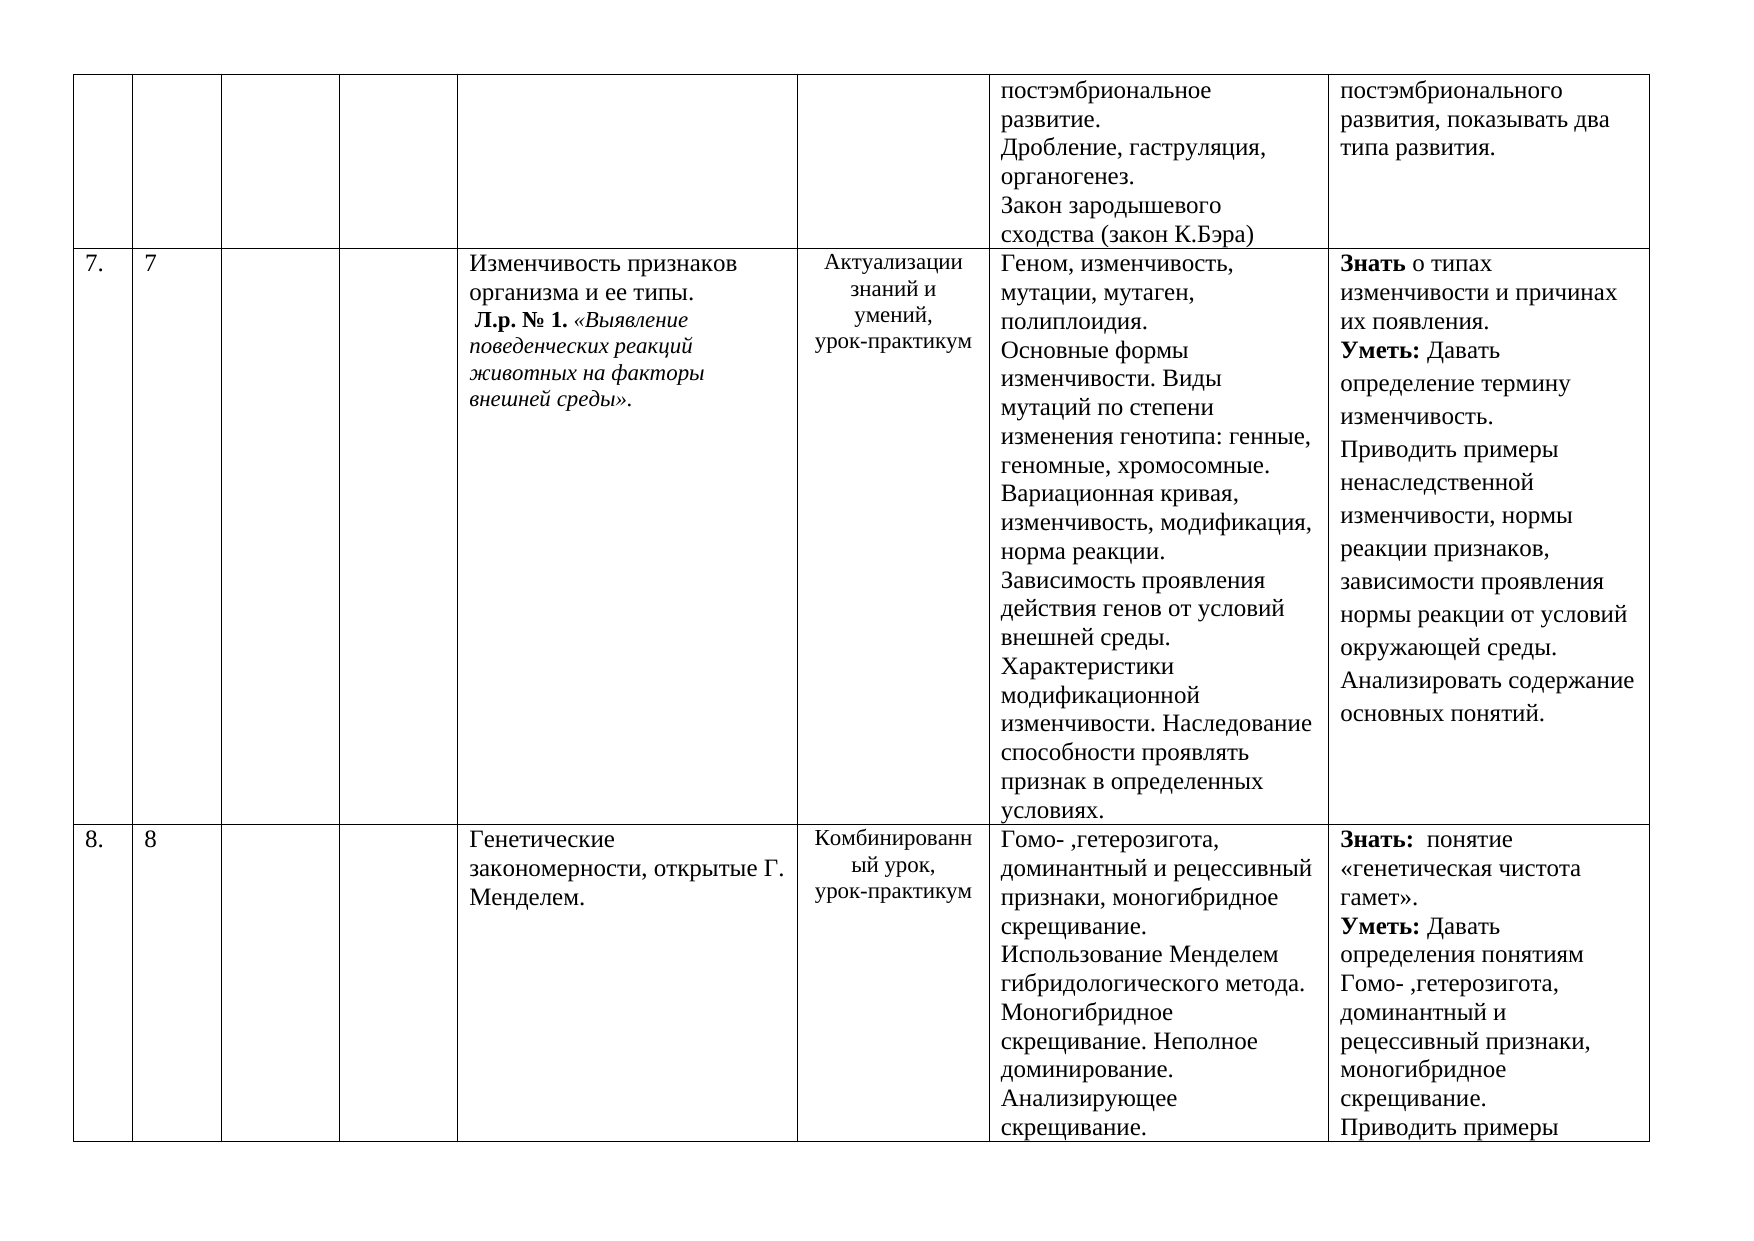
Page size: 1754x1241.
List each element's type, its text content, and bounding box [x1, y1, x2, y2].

table_cell 6 [133, 75, 221, 247]
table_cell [798, 825, 989, 1141]
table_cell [458, 75, 797, 247]
table_cell [222, 825, 339, 1141]
table_cell 6. [74, 75, 132, 247]
table_cell 8. [74, 825, 132, 1141]
table_cell Знать о типах изменчивости и причинах их появления. Уметь: Давать определение термину изменчивость. Приводить примеры ненаследственной изменчивости, нормы реакции признаков, зависимости проявления нормы реакции от условий окружающей среды. Анализировать содержание основных понятий. [1329, 249, 1649, 823]
table_cell [222, 249, 339, 823]
table_cell [340, 249, 457, 823]
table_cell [990, 75, 1328, 247]
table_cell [990, 825, 1328, 1141]
table_cell 7 [133, 249, 221, 823]
table_cell 7. [74, 249, 132, 823]
table_cell [340, 75, 457, 247]
table_cell [340, 825, 457, 1141]
table_cell Изменчивость признаков организма и ее типы. Л.р. № 1. «Выявление поведенческих реакций животных на факторы внешней среды». [458, 249, 797, 823]
table_cell [222, 75, 339, 247]
table_cell 8 [133, 825, 221, 1141]
table_cell Геном, изменчивость, мутации, мутаген, полиплоидия. Основные формы изменчивости. Виды мутаций по степени изменения генотипа: генные, геномные, хромосомные. Вариационная кривая, изменчивость, модификация, норма реакции. Зависимость проявления действия генов от условий внешней среды. Характеристики модификационной изменчивости. Наследование способности проявлять признак в определенных условиях. [990, 249, 1328, 823]
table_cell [1329, 75, 1649, 247]
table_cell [458, 825, 797, 1141]
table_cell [798, 75, 989, 247]
table_cell Актуализации знаний и умений, урок-практикум [798, 249, 989, 823]
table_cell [1329, 825, 1649, 1141]
